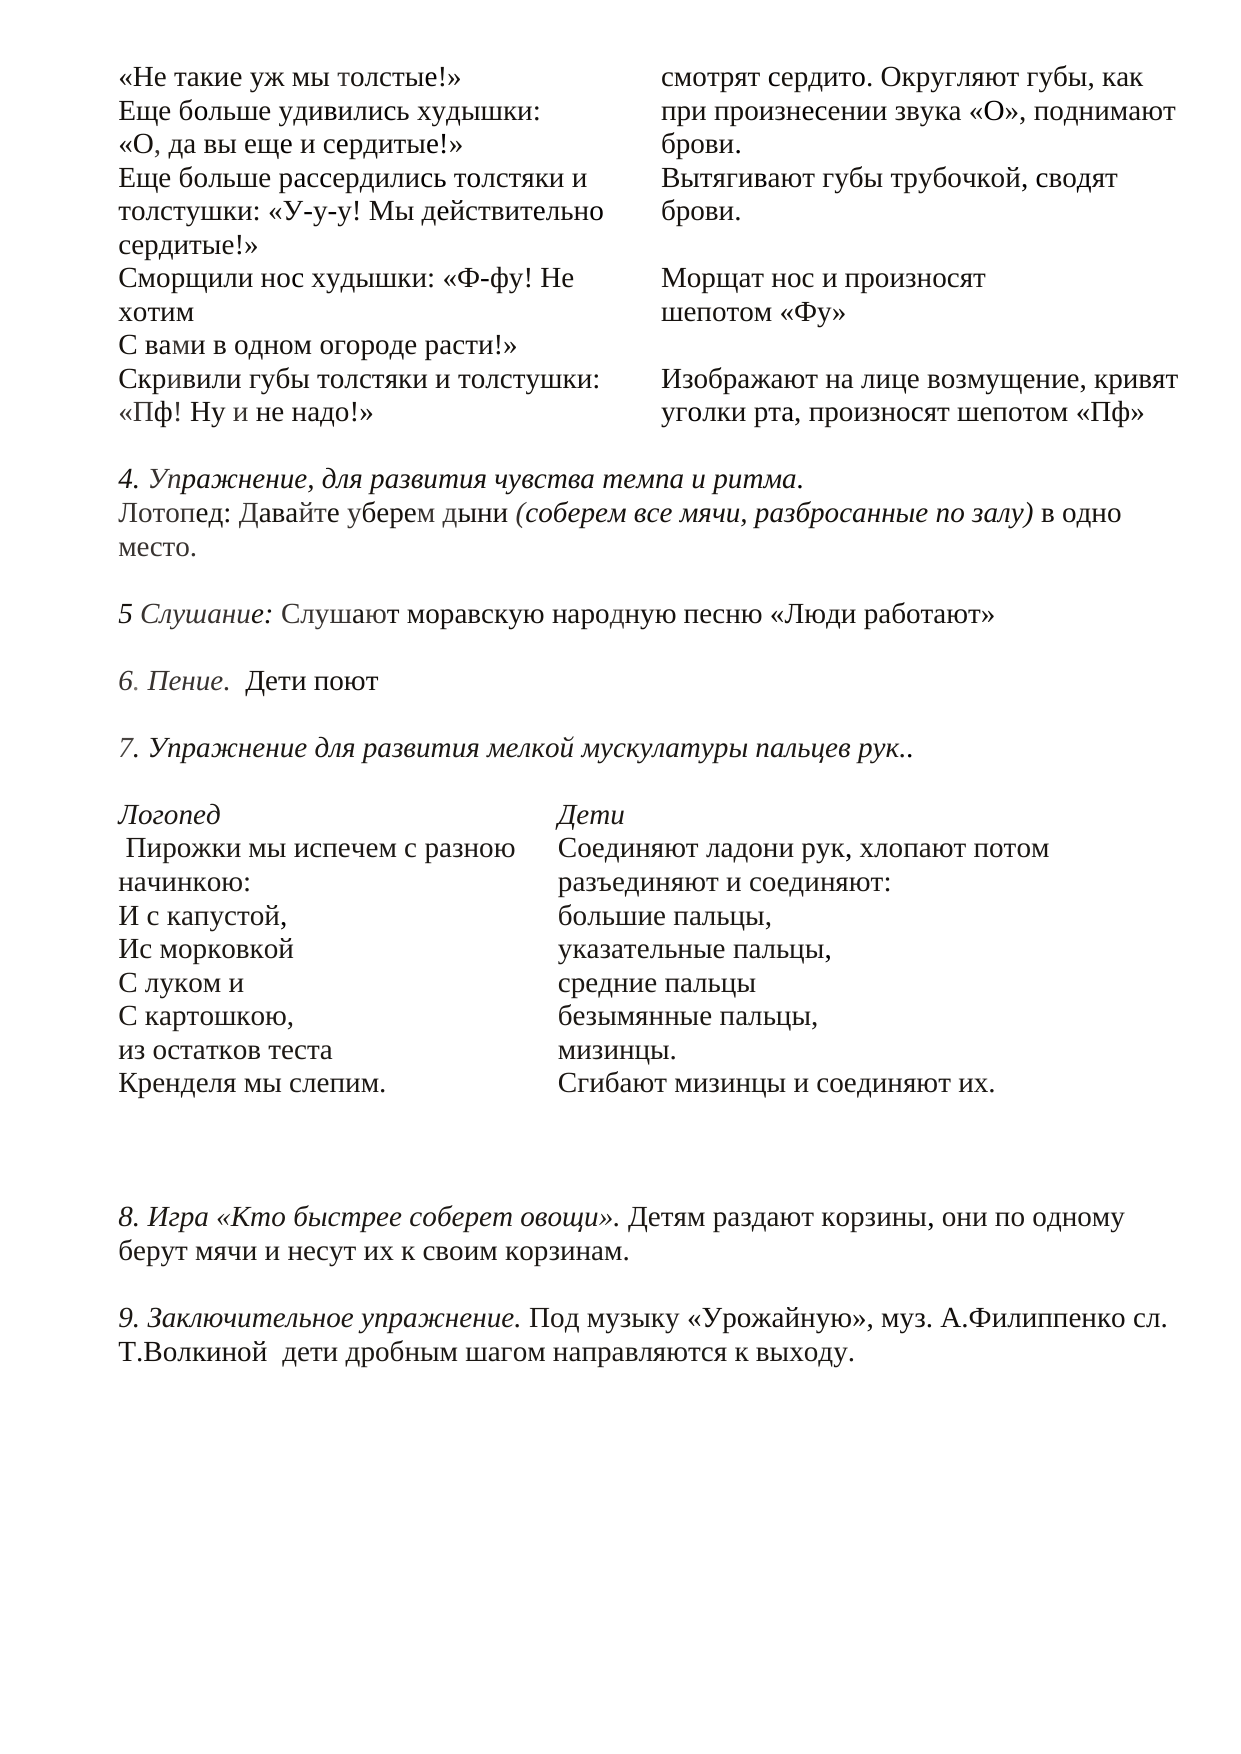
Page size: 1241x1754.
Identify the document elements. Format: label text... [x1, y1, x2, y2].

text 6. Пение. Дети поют [118, 663, 1181, 696]
text 7. Упражнение для развития мелкой мускулатуры пальцев рук.. [118, 730, 1181, 763]
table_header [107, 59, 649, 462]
text место. [118, 529, 1181, 562]
text 5 Слушание: Слушают моравскую народную песню «Люди работают» [118, 596, 1181, 629]
text 4. Упражнение, для развития чувства темпа и pиmмa. [118, 462, 1181, 495]
text берут мячи и несут их к своим корзинам. [118, 1233, 1181, 1267]
text 8. Игра «Кто быстрее соберет овощи». Детям раздают корзины, они по одному [118, 1199, 1181, 1233]
text Лотопед: Давайте уберем дыни (соберем все мячи, разбросанные по залу) в одно [118, 495, 1181, 529]
text 9. Заключительное упражнение. Под музыку «Урожайную», муз. А.Филиппенко сл. Т.Волкиной дети дробным шагом направляются к выходу. [118, 1300, 1181, 1367]
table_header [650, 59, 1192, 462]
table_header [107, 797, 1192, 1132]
